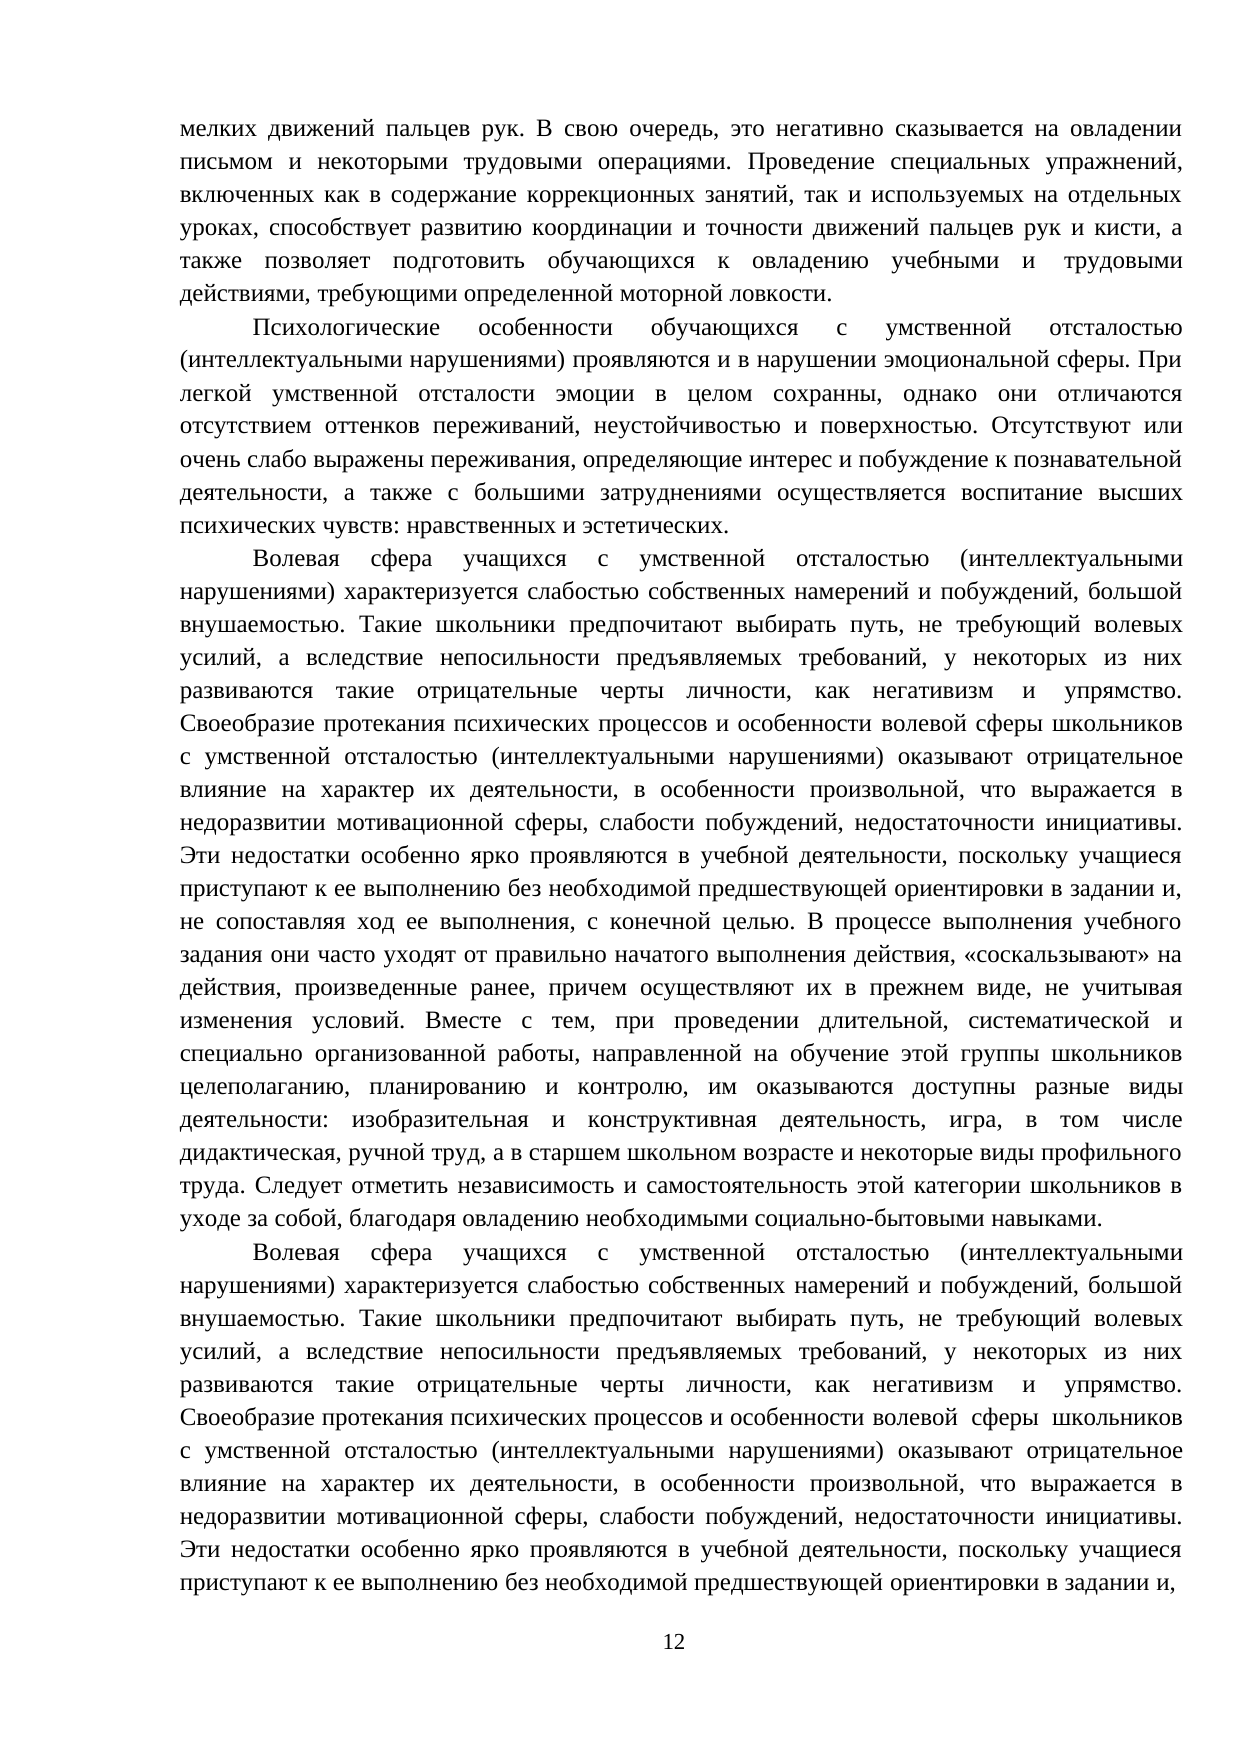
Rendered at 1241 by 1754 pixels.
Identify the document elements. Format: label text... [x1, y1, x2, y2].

text мелких движений пальцев рук. В свою очередь, это негативно сказывается на овладении письмом и некоторыми трудовыми операциями. Проведение специальных упражнений, включенных как в содержание коррекционных занятий, так и используемых на отдельных уроках, способствует развитию координации и точности движений пальцев рук и кисти, а также позволяет подготовить обучающихся к овладению учебными и трудовыми действиями, требующими определенной моторной ловкости. [179, 113, 1183, 307]
text Психологические особенности обучающихся с умственной отсталостью (интеллектуальными нарушениями) проявляются и в нарушении эмоциональной сферы. При легкой умственной отсталости эмоции в целом сохранны, однако они отличаются отсутствием оттенков переживаний, неустойчивостью и поверхностью. Отсутствуют или очень слабо выражены переживания, определяющие интерес и побуждение к познавательной деятельности, а также с большими затруднениями осуществляется воспитание высших психических чувств: нравственных и эстетических. [179, 312, 1183, 538]
text Волевая сфера учащихся с умственной отсталостью (интеллектуальными нарушениями) характеризуется слабостью собственных намерений и побуждений, большой внушаемостью. Такие школьники предпочитают выбирать путь, не требующий волевых усилий, а вследствие непосильности предъявляемых требований, у некоторых из них развиваются такие отрицательные черты личности, как негативизм и упрямство. Своеобразие протекания психических процессов и особенности волевой сферы школьников с умственной отсталостью (интеллектуальными нарушениями) оказывают отрицательное влияние на характер их деятельности, в особенности произвольной, что выражается в недоразвитии мотивационной сферы, слабости побуждений, недостаточности инициативы. Эти недостатки особенно ярко проявляются в учебной деятельности, поскольку учащиеся приступают к ее выполнению без необходимой предшествующей ориентировки в задании и, не сопоставляя ход ее выполнения, с конечной целью. В процессе выполнения учебного задания они часто уходят от правильно начатого выполнения действия, «соскальзывают» на действия, произведенные ранее, причем осуществляют их в прежнем виде, не учитывая изменения условий. Вместе с тем, при проведении длительной, систематической и специально организованной работы, направленной на обучение этой группы школьников целеполаганию, планированию и контролю, им оказываются доступны разные виды деятельности: изобразительная и конструктивная деятельность, игра, в том числе дидактическая, ручной труд, а в старшем школьном возрасте и некоторые виды профильного труда. Следует отметить независимость и самостоятельность этой категории школьников в уходе за собой, благодаря овладению необходимыми социально-бытовыми навыками. [179, 543, 1183, 1232]
text Волевая сфера учащихся с умственной отсталостью (интеллектуальными нарушениями) характеризуется слабостью собственных намерений и побуждений, большой внушаемостью. Такие школьники предпочитают выбирать путь, не требующий волевых усилий, а вследствие непосильности предъявляемых требований, у некоторых из них развиваются такие отрицательные черты личности, как негативизм и упрямство. Своеобразие протекания психических процессов и особенности волевой сферы школьников с умственной отсталостью (интеллектуальными нарушениями) оказывают отрицательное влияние на характер их деятельности, в особенности произвольной, что выражается в недоразвитии мотивационной сферы, слабости побуждений, недостаточности инициативы. Эти недостатки особенно ярко проявляются в учебной деятельности, поскольку учащиеся приступают к ее выполнению без необходимой предшествующей ориентировки в задании и, [179, 1237, 1183, 1596]
